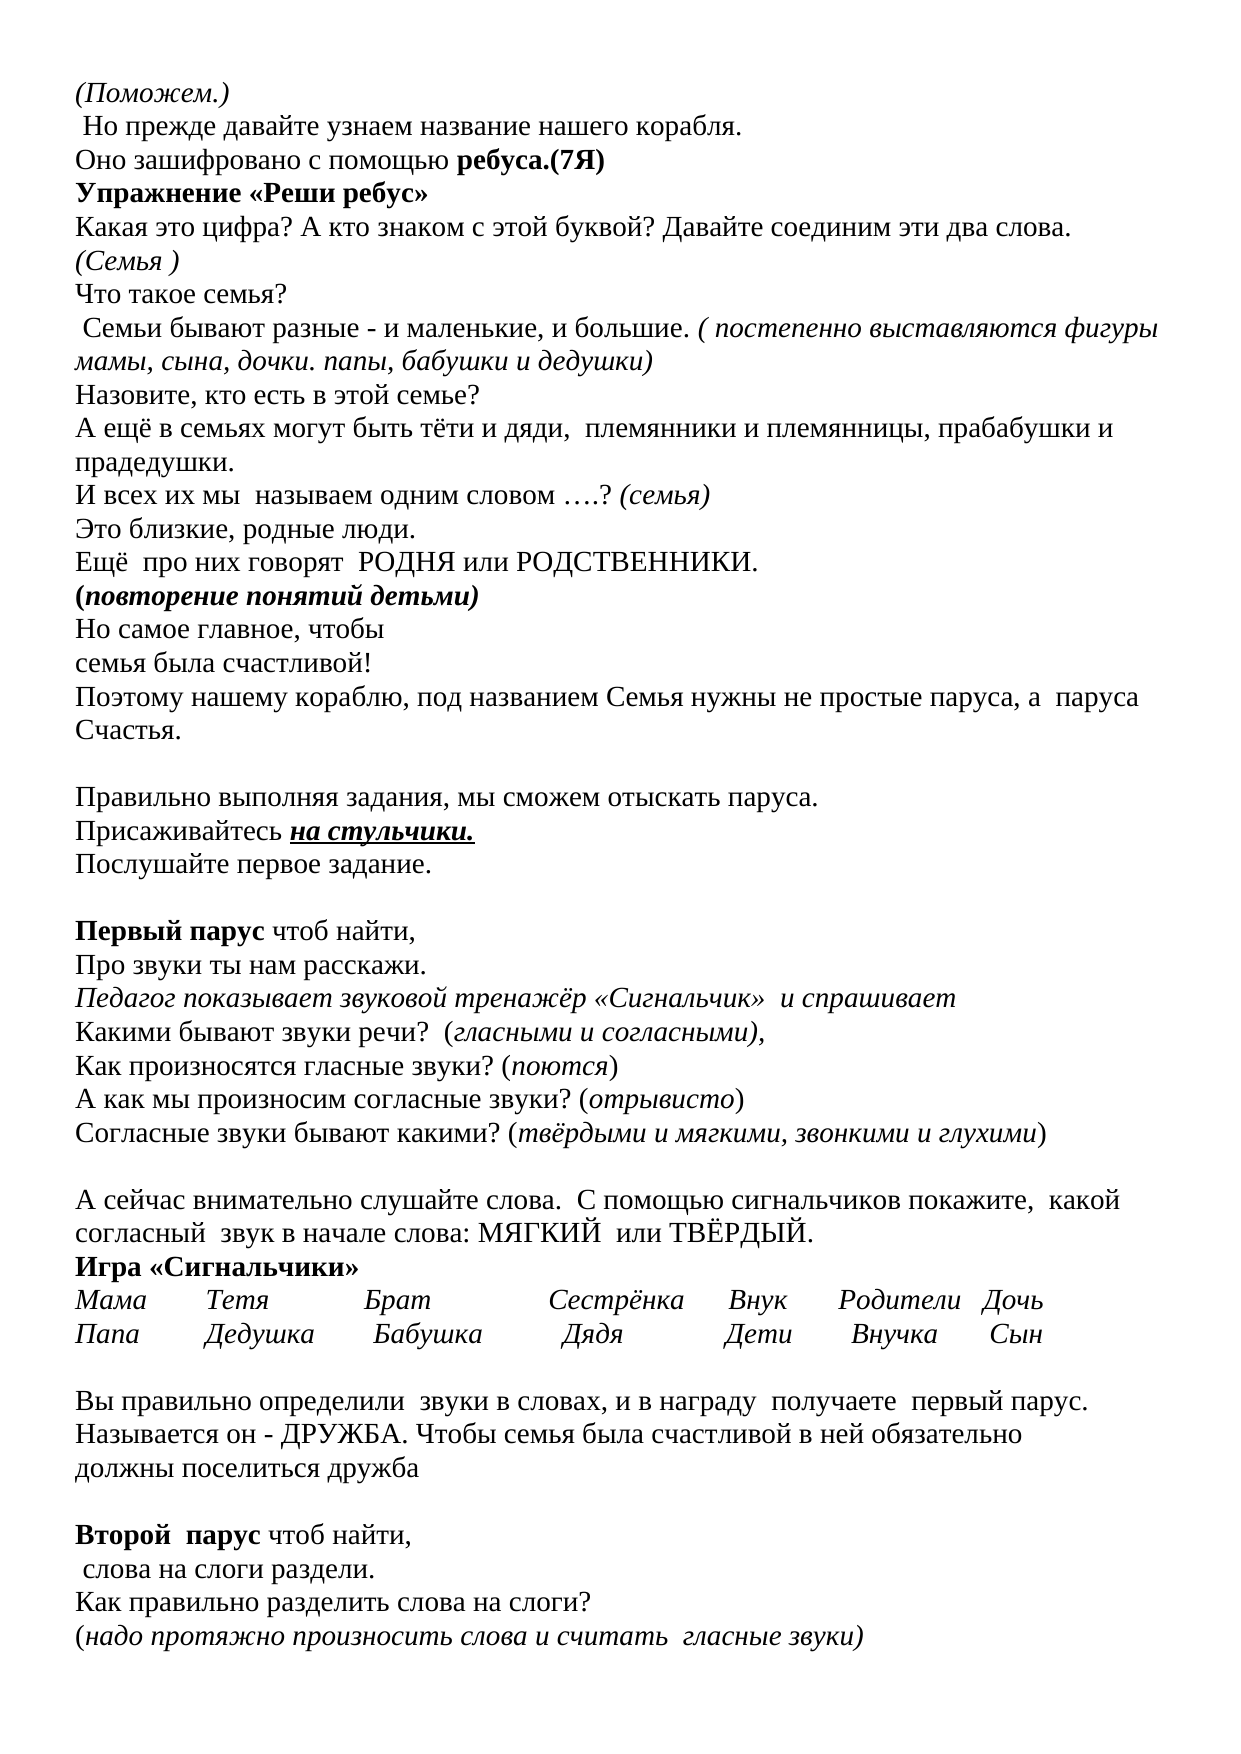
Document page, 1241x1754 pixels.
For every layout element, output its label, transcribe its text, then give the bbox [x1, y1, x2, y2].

text Какая это цифра? А кто знаком с этой буквой? Давайте соединим эти два слова. [75, 209, 1165, 243]
text (Семья ) [75, 243, 1165, 276]
text (надо протяжно произносить слова и считать гласные звуки) [75, 1618, 1165, 1651]
text Педагог показывает звуковой тренажёр «Сигнальчик» и спрашивает [75, 981, 1165, 1014]
text Называется он - ДРУЖБА. Чтобы семья была счастливой в ней обязательно [75, 1417, 1165, 1450]
text Согласные звуки бывают какими? (твёрдыми и мягкими, звонкими и глухими) [75, 1115, 1165, 1148]
text Это близкие, родные люди. [75, 511, 1165, 544]
text Ещё про них говорят РОДНЯ или РОДСТВЕННИКИ. [75, 544, 1165, 578]
text (Поможем.) [75, 75, 1165, 108]
text Как правильно разделить слова на слоги? [75, 1584, 1165, 1618]
text Первый парус чтоб найти, [75, 913, 1165, 947]
text (повторение понятий детьми) [75, 578, 1165, 612]
text Второй парус чтоб найти, [75, 1517, 1165, 1551]
text Упражнение «Реши ребус» [75, 176, 1165, 209]
text Но прежде давайте узнаем название нашего корабля. [75, 108, 1165, 142]
text Мама Тетя Брат Сестрёнка Внук Родители Дочь [75, 1282, 1165, 1316]
text Поэтому нашему кораблю, под названием Семья нужны не простые паруса, а паруса Счастья. [75, 679, 1165, 746]
text Какими бывают звуки речи? (гласными и согласными), [75, 1014, 1165, 1048]
text Но самое главное, чтобы [75, 612, 1165, 645]
text семья была счастливой! [75, 645, 1165, 679]
text слова на слоги раздели. [75, 1551, 1165, 1584]
text Что такое семья? [75, 276, 1165, 310]
text А сейчас внимательно слушайте слова. С помощью сигнальчиков покажите, какой согласный звук в начале слова: МЯГКИЙ или ТВЁРДЫЙ. [75, 1182, 1165, 1249]
text Назовите, кто есть в этой семье? [75, 377, 1165, 410]
text Как произносятся гласные звуки? (поются) [75, 1048, 1165, 1081]
text Папа Дедушка Бабушка Дядя Дети Внучка Сын [75, 1316, 1165, 1349]
text А как мы произносим согласные звуки? (отрывисто) [75, 1081, 1165, 1115]
text Правильно выполняя задания, мы сможем отыскать паруса. [75, 779, 1165, 813]
text И всех их мы называем одним словом ….? (семья) [75, 477, 1165, 511]
text Про звуки ты нам расскажи. [75, 947, 1165, 981]
text должны поселиться дружба [75, 1450, 1165, 1484]
text Игра «Сигнальчики» [75, 1249, 1165, 1282]
text Послушайте первое задание. [75, 846, 1165, 880]
text Вы правильно определили звуки в словах, и в награду получаете первый парус. [75, 1383, 1165, 1417]
text Семьи бывают разные - и маленькие, и большие. ( постепенно выставляются фигуры мамы, сына, дочки. папы, бабушки и дедушки) [75, 310, 1165, 377]
text Оно зашифровано с помощью ребуса.(7Я) [75, 142, 1165, 176]
text Присаживайтесь на стульчики. [75, 813, 1165, 846]
text А ещё в семьях могут быть тёти и дяди, племянники и племянницы, прабабушки и прадедушки. [75, 410, 1165, 477]
